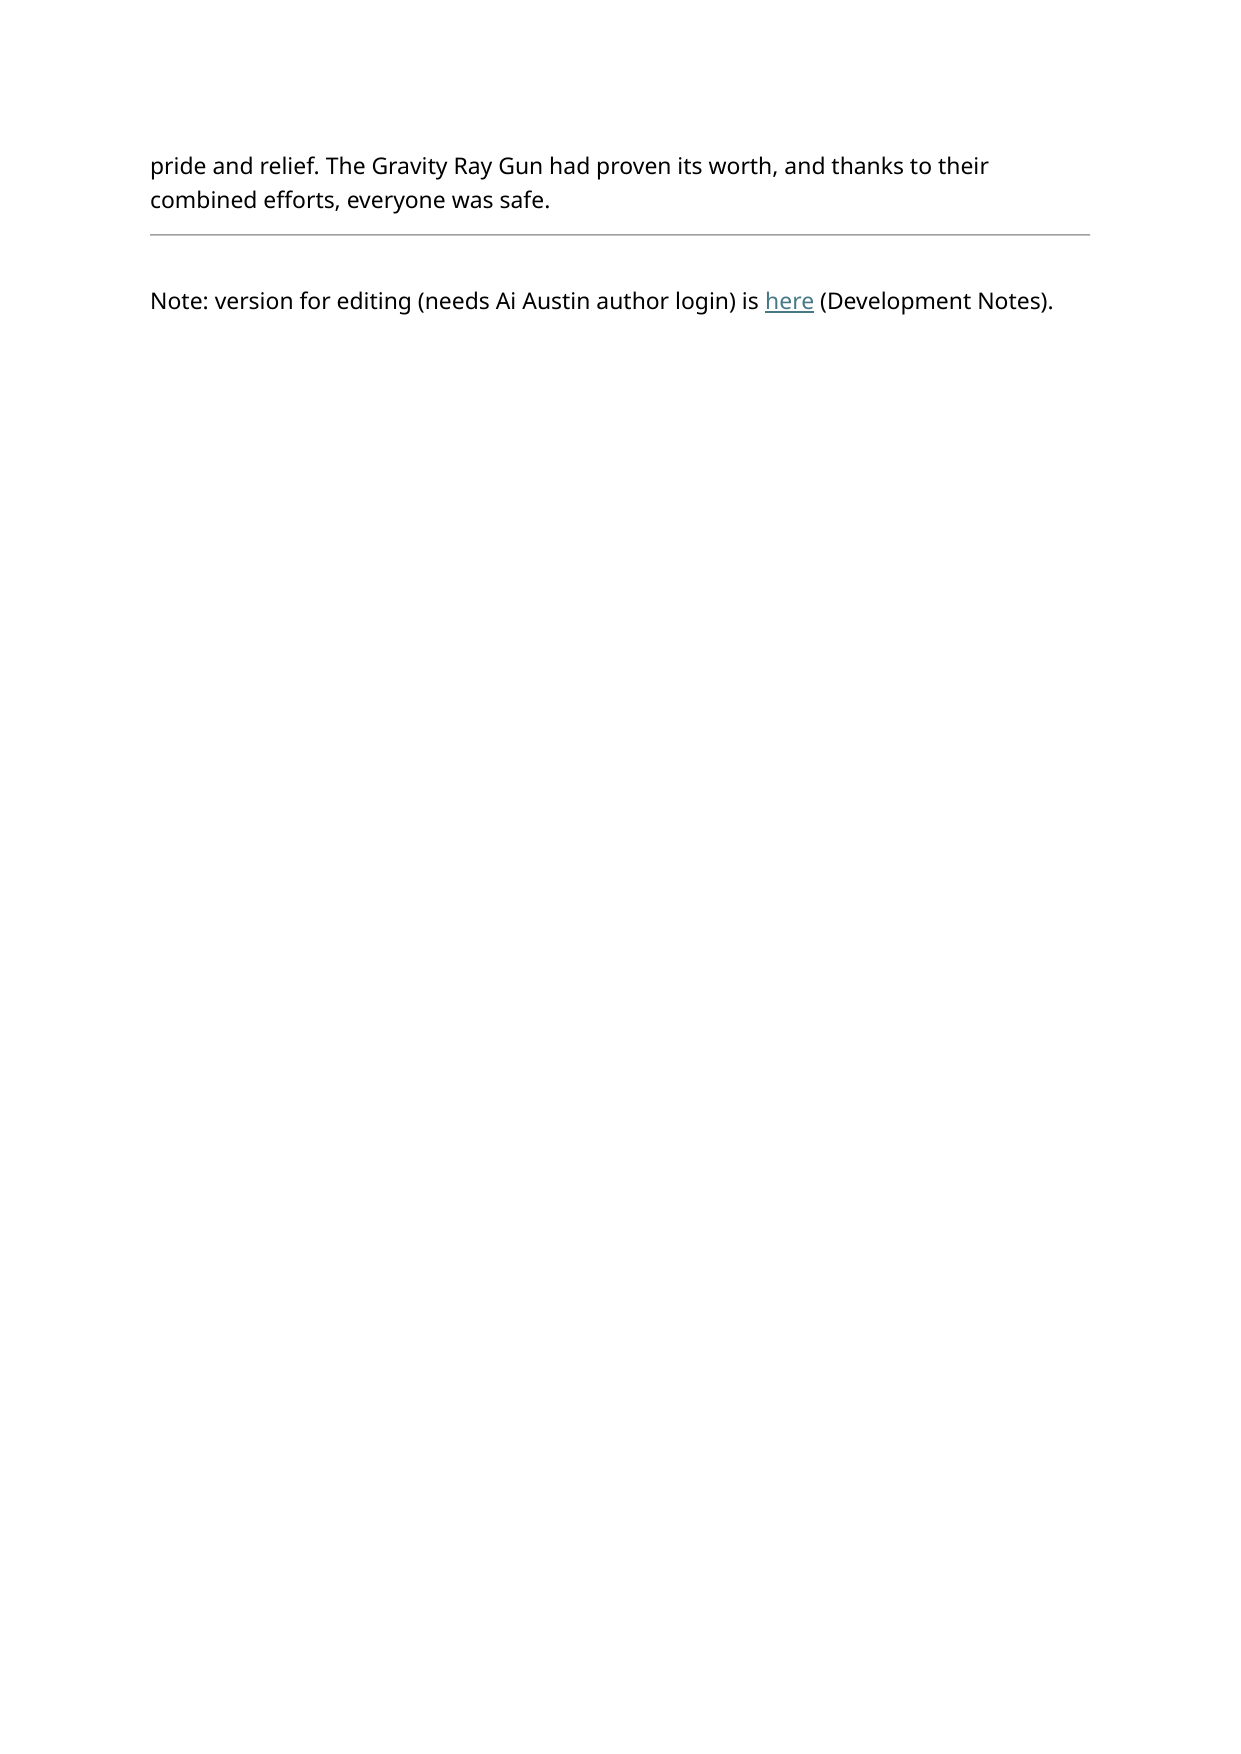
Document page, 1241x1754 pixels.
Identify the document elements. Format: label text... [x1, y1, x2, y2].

text Note: version for editing (needs Ai Austin author login) is here (Development Notes). [150, 284, 1090, 316]
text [150, 150, 1090, 215]
